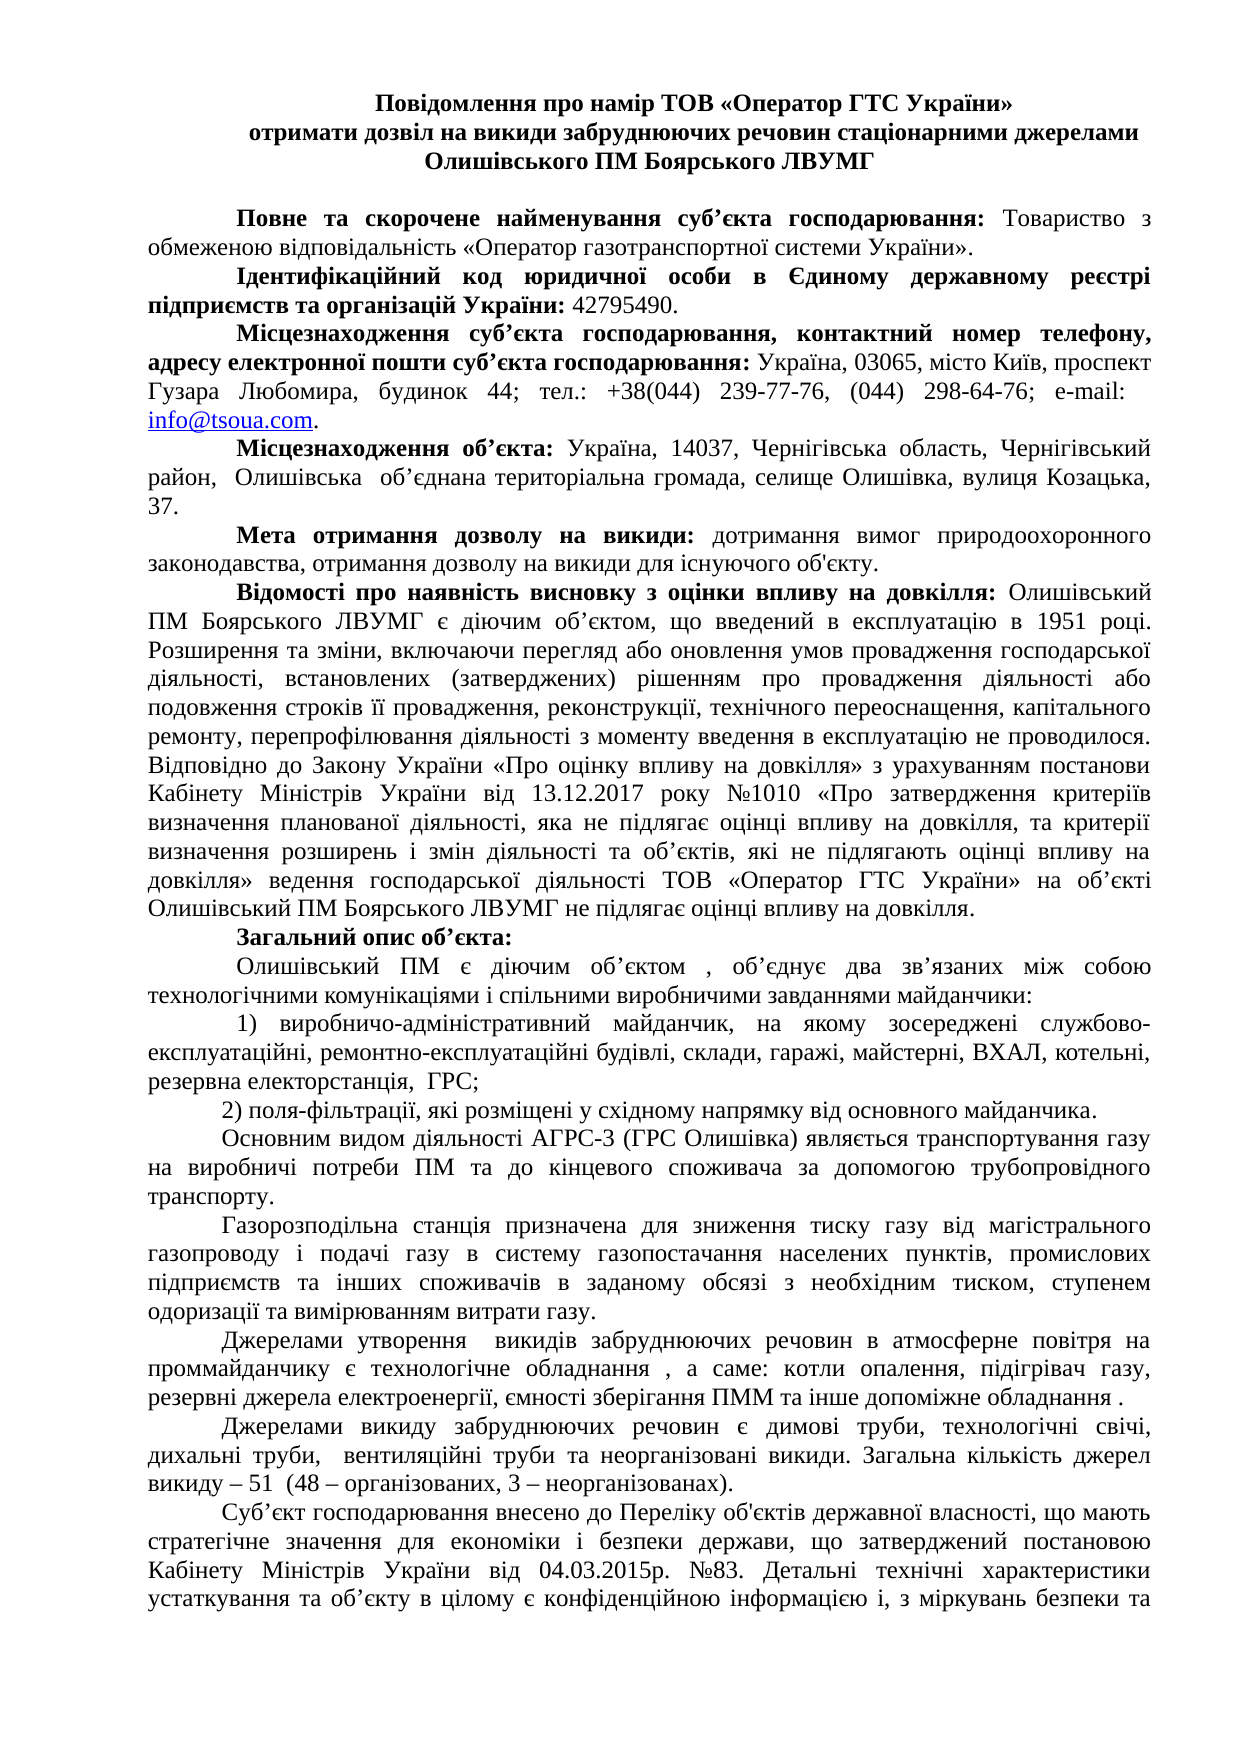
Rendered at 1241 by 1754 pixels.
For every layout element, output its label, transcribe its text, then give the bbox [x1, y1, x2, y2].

text Ідентифікаційний код юридичної особи в Єдиному державному реєстрі підприємств та організацій України: 42795490. [148, 261, 1152, 318]
text 2) поля-фільтрації, які розміщені у східному напрямку від основного майданчика. [148, 1095, 1152, 1123]
text Основним видом діяльності АГРС-3 (ГРС Олишівка) являється транспортування газу на виробничі потреби ПМ та до кінцевого споживача за допомогою трубопровідного транспорту. [148, 1123, 1152, 1210]
text Місцезнаходження об’єкта: Україна, 14037, Чернігівська область, Чернігівський район, Олишівська об’єднана територіальна громада, селище Олишівка, вулиця Козацька, 37. [148, 433, 1152, 520]
text Мета отримання дозволу на викиди: дотримання вимог природоохоронного законодавства, отримання дозволу на викиди для існуючого об'єкту. [148, 520, 1152, 577]
text Місцезнаходження суб’єкта господарювання, контактний номер телефону, адресу електронної пошти суб’єкта господарювання: Україна, 03065, місто Київ, проспект Гузара Любомира, будинок 44; тел.: +38(044) 239-77-76, (044) 298-64-76; e-mail: info@tsoua.com. [148, 318, 1152, 433]
text 1) виробничо-адміністративний майданчик, на якому зосереджені службово-експлуатаційні, ремонтно-експлуатаційні будівлі, склади, гаражі, майстерні, ВХАЛ, котельні, резервна електорстанція, ГРС; [148, 1008, 1152, 1095]
text Джерелами утворення викидів забруднюючих речовин в атмосферне повітря на проммайданчику є технологічне обладнання , а саме: котли опалення, підігрівач газу, резервні джерела електроенергії, ємності зберігання ПММ та інше допоміжне обладнання . [148, 1325, 1152, 1411]
text Загальний опис об’єкта: [148, 922, 1152, 951]
text Відомості про наявність висновку з оцінки впливу на довкілля: Олишівський ПМ Боярського ЛВУМГ є діючим об’єктом, що введений в експлуатацію в 1951 році. Розширення та зміни, включаючи перегляд або оновлення умов провадження господарської діяльності, встановлених (затверджених) рішенням про провадження діяльності або подовження строків її провадження, реконструкції, технічного переоснащення, капітального ремонту, перепрофілювання діяльності з моменту введення в експлуатацію не проводилося. Відповідно до Закону України «Про оцінку впливу на довкілля» з урахуванням постанови Кабінету Міністрів України від 13.12.2017 року №1010 «Про затвердження критеріїв визначення планованої діяльності, яка не підлягає оцінці впливу на довкілля, та критерії визначення розширень і змін діяльності та об’єктів, які не підлягають оцінці впливу на довкілля» ведення господарської діяльності ТОВ «Оператор ГТС України» на об’єкті Олишівський ПМ Боярського ЛВУМГ не підлягає оцінці впливу на довкілля. [148, 577, 1152, 922]
text Повідомлення про намір ТОВ «Оператор ГТС України» [148, 88, 1152, 117]
text Повне та скорочене найменування суб’єкта господарювання: Товариство з обмеженою відповідальність «Оператор газотранспортної системи України». [148, 203, 1152, 261]
text Газорозподільна станція призначена для зниження тиску газу від магістрального газопроводу і подачі газу в систему газопостачання населених пунктів, промислових підприємств та інших споживачів в заданому обсязі з необхідним тиском, ступенем одоризації та вимірюванням витрати газу. [148, 1210, 1152, 1325]
text Олишівський ПМ є діючим об’єктом , об’єднує два зв’язаних між собою технологічними комунікаціями і спільними виробничими завданнями майданчики: [148, 951, 1152, 1008]
text Джерелами викиду забруднюючих речовин є димові труби, технологічні свічі, дихальні труби, вентиляційні труби та неорганізовані викиди. Загальна кількість джерел викиду – 51 (48 – організованих, 3 – неорганізованах). [148, 1411, 1152, 1497]
text отримати дозвіл на викиди забруднюючих речовин стаціонарними джерелами Олишівського ПМ Боярського ЛВУМГ [148, 117, 1152, 175]
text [148, 1497, 1152, 1612]
